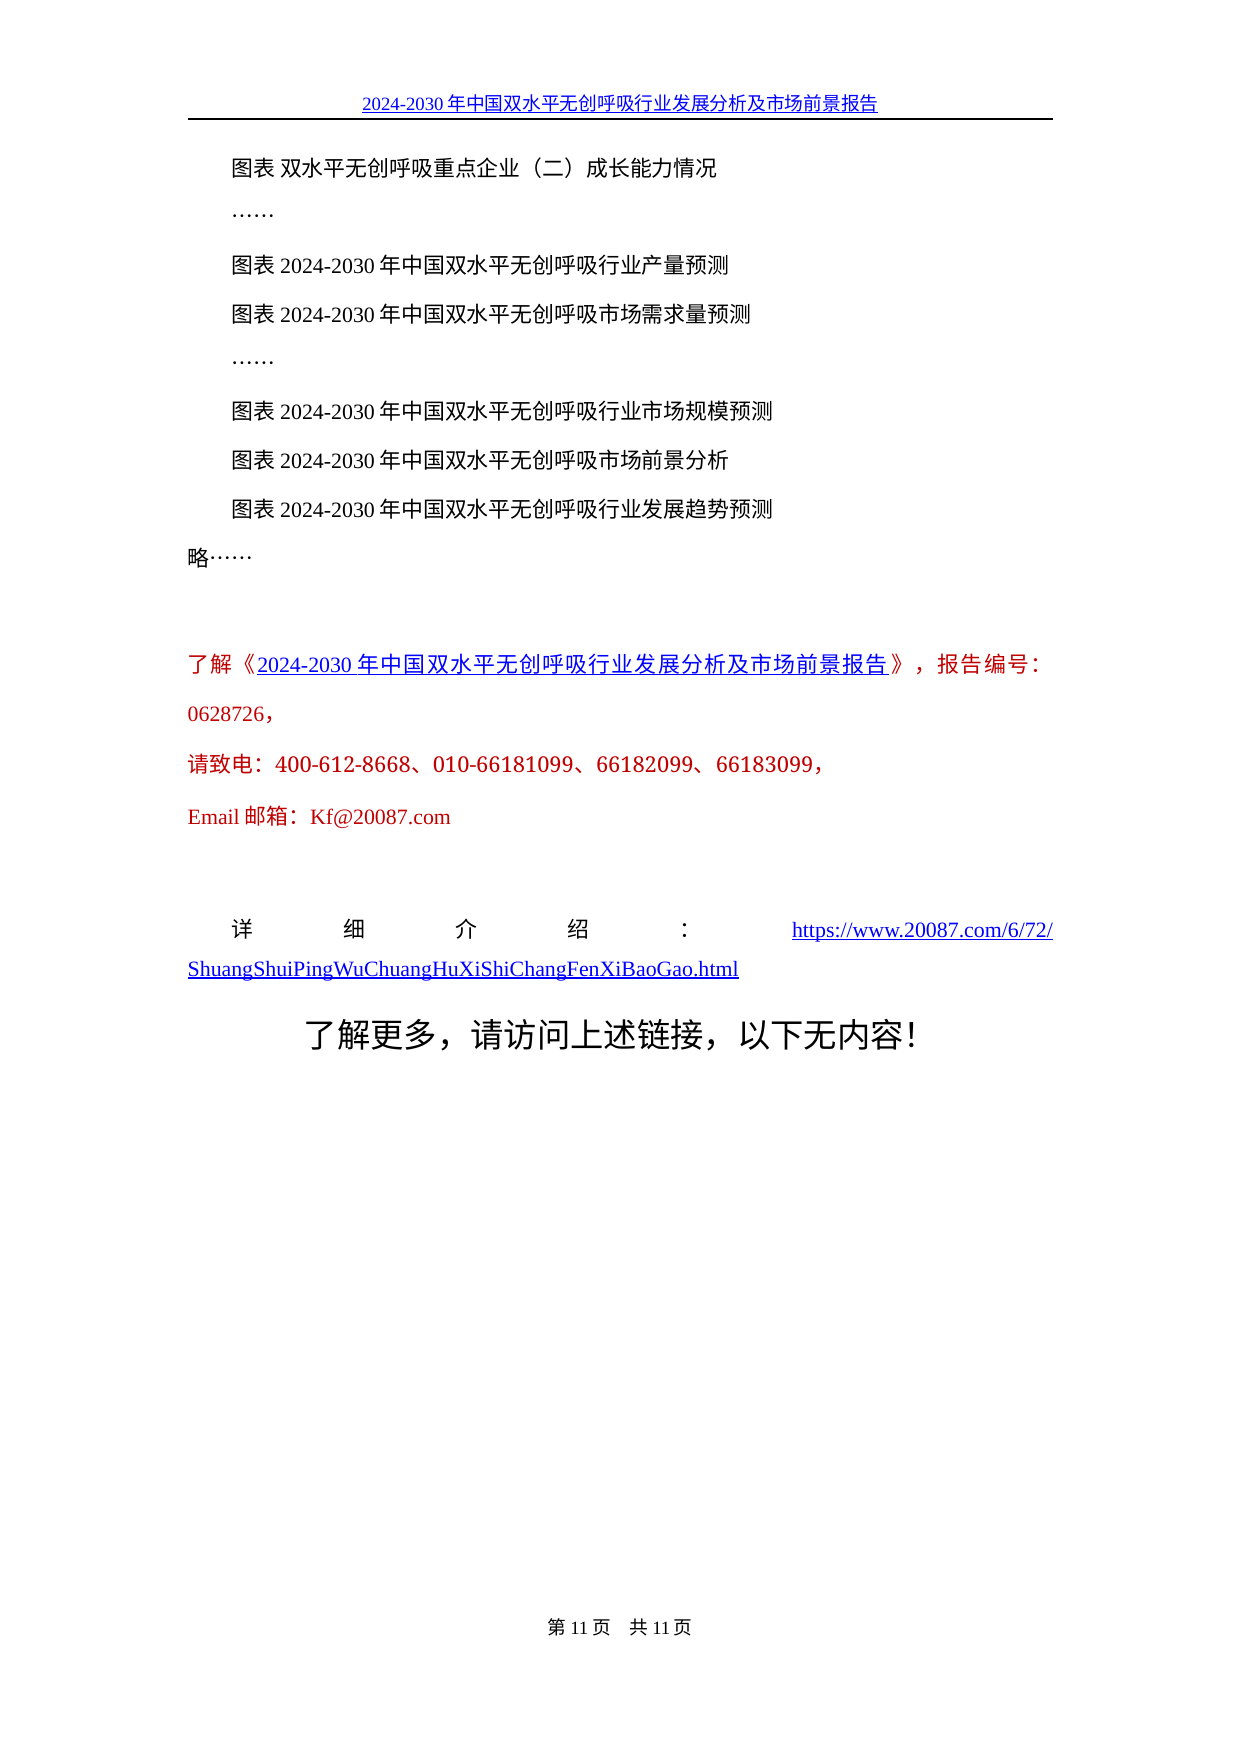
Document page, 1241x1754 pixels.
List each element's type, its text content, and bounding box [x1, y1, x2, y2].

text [187, 150, 1053, 573]
title 了解更多，请访问上述链接，以下无内容！ [187, 1000, 1053, 1065]
text Email邮箱：Kf@20087.com [187, 798, 1053, 831]
text 请致电：400-612-8668、010-66181099、66182099、66183099， [187, 747, 1053, 779]
text 详细介绍：https://www.20087.com/6/72/ShuangShuiPingWuChuangHuXiShiChangFenXiBaoGao.html [187, 911, 1053, 984]
text 了解《2024-2030年中国双水平无创呼吸行业发展分析及市场前景报告》，报告编号：0628726， [187, 647, 1053, 728]
